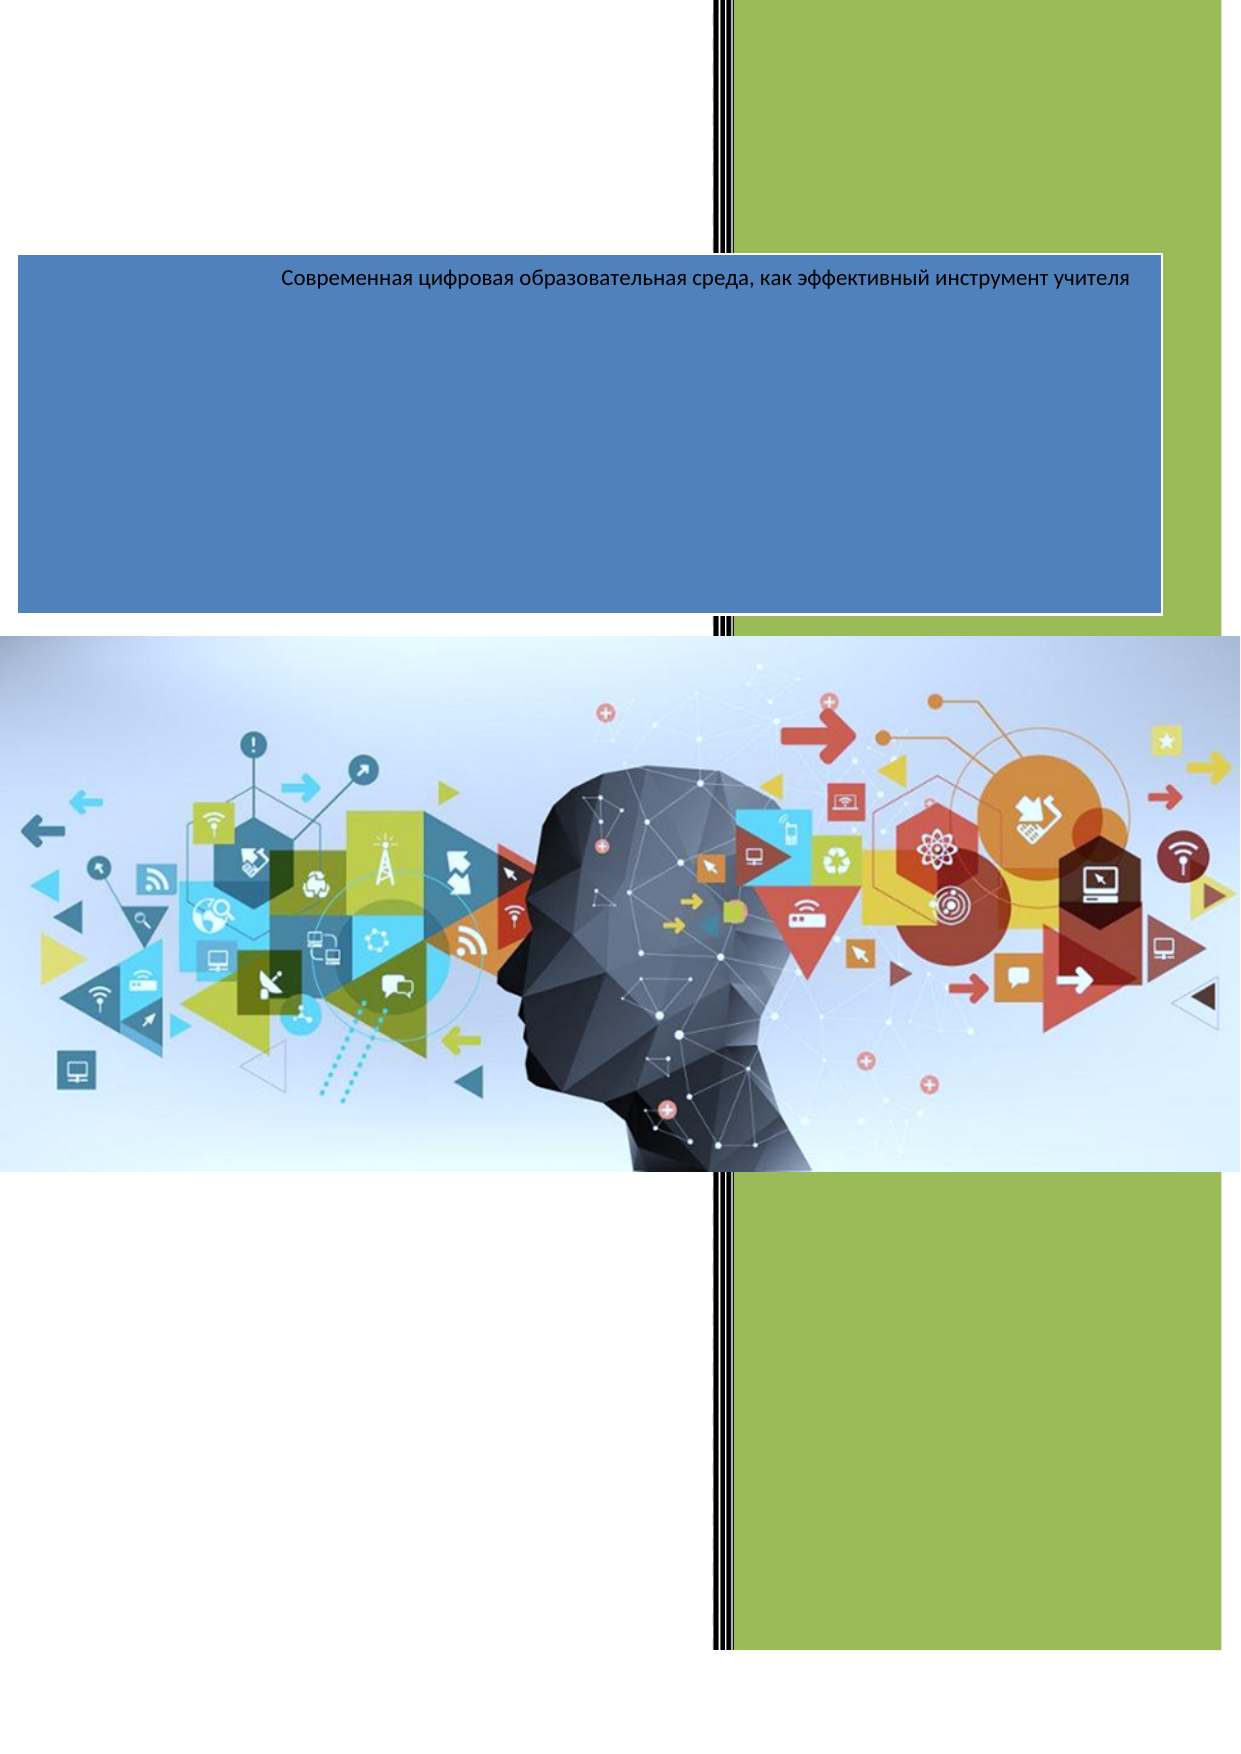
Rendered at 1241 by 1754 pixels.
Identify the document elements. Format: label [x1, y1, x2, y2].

picture [712, 0, 734, 253]
picture [0, 616, 1241, 1650]
